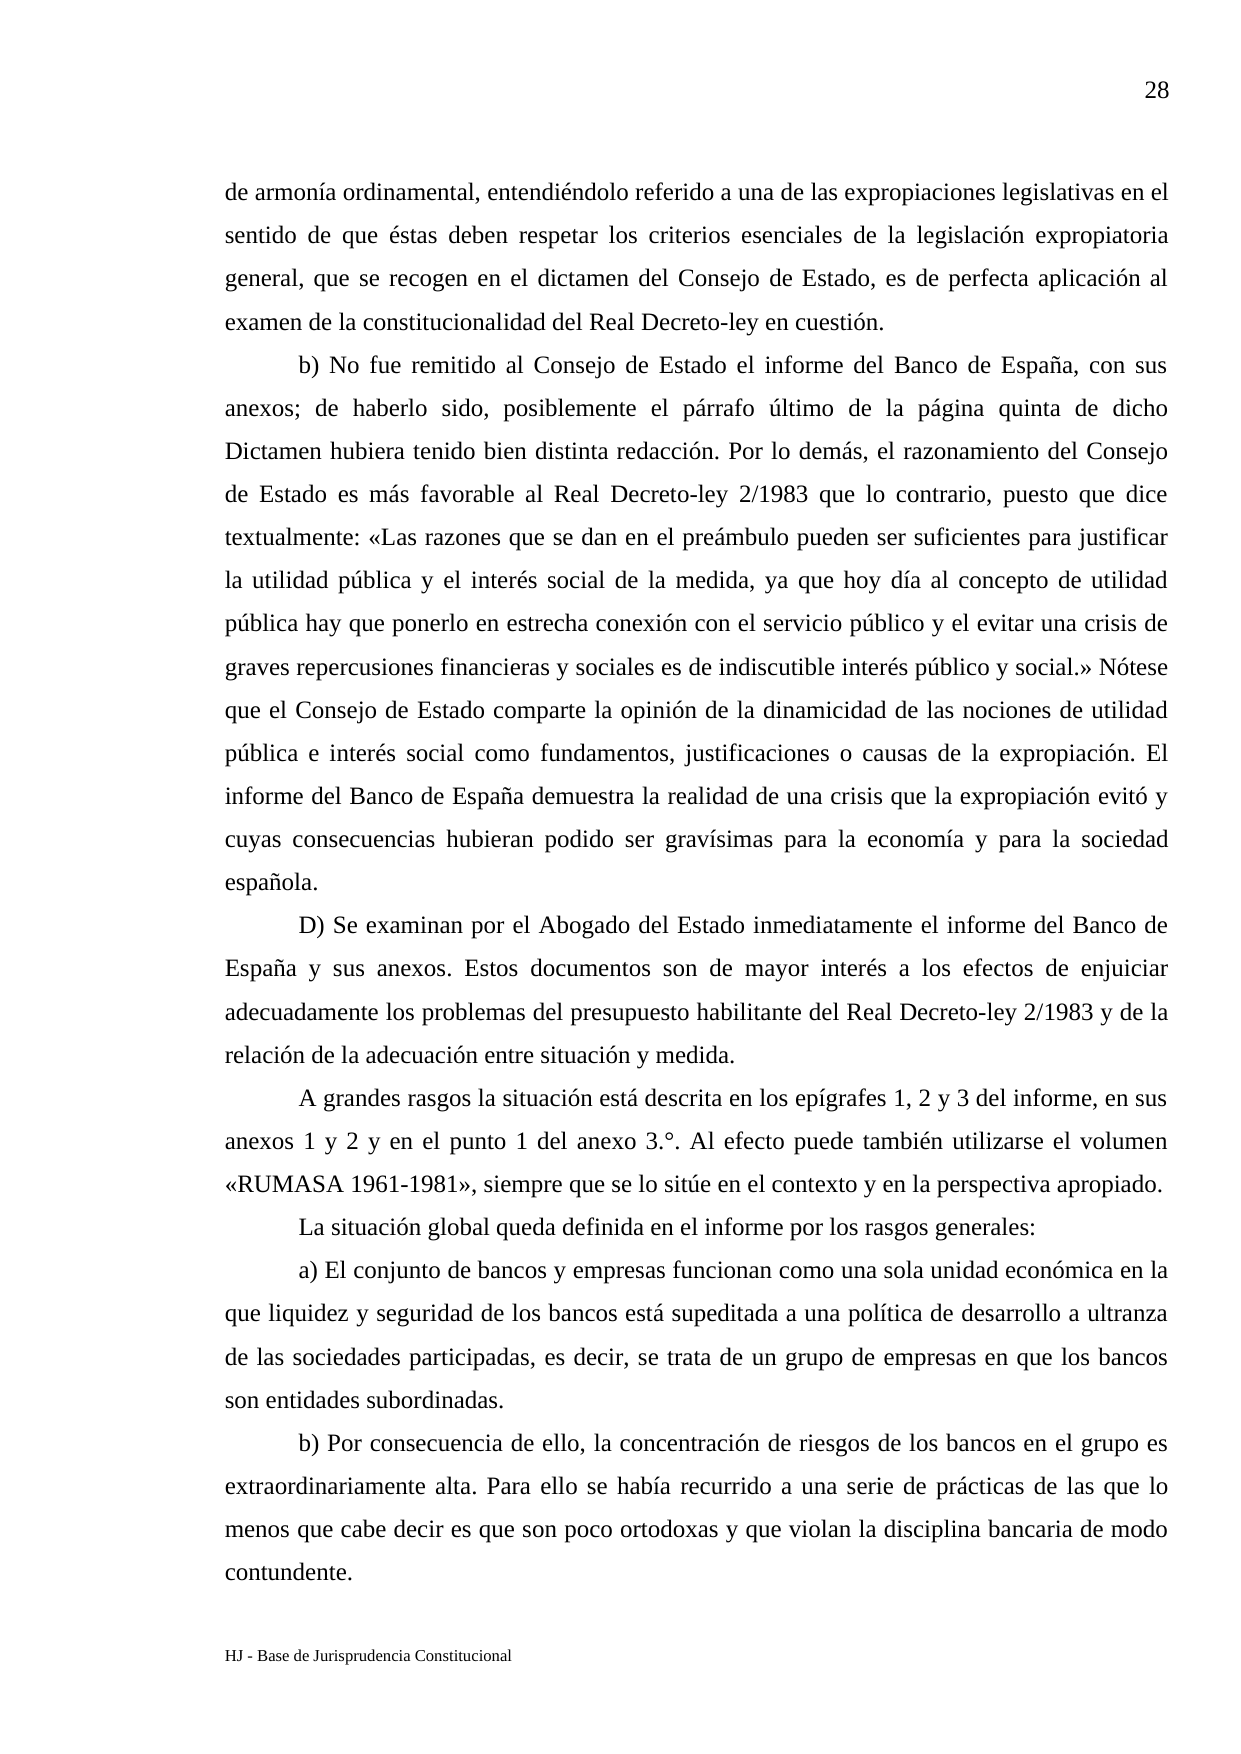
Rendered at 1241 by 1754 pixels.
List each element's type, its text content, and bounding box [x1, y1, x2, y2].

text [224, 177, 1169, 335]
text La situación global queda definida en el informe por los rasgos generales: [224, 1212, 1169, 1241]
text a) El conjunto de bancos y empresas funcionan como una sola unidad económica en la que liquidez y seguridad de los bancos está supeditada a una política de desarrollo a ultranza de las sociedades participadas, es decir, se trata de un grupo de empresas en que los bancos son entidades subordinadas. [224, 1255, 1169, 1413]
text A grandes rasgos la situación está descrita en los epígrafes 1, 2 y 3 del informe, en sus anexos 1 y 2 y en el punto 1 del anexo 3.°. Al efecto puede también utilizarse el volumen «RUMASA 1961-1981», siempre que se lo sitúe en el contexto y en la perspectiva apropiado. [224, 1083, 1169, 1198]
text b) No fue remitido al Consejo de Estado el informe del Banco de España, con sus anexos; de haberlo sido, posiblemente el párrafo último de la página quinta de dicho Dictamen hubiera tenido bien distinta redacción. Por lo demás, el razonamiento del Consejo de Estado es más favorable al Real Decreto-ley 2/1983 que lo contrario, puesto que dice textualmente: «Las razones que se dan en el preámbulo pueden ser suficientes para justificar la utilidad pública y el interés social de la medida, ya que hoy día al concepto de utilidad pública hay que ponerlo en estrecha conexión con el servicio público y el evitar una crisis de graves repercusiones financieras y sociales es de indiscutible interés público y social.» Nótese que el Consejo de Estado comparte la opinión de la dinamicidad de las nociones de utilidad pública e interés social como fundamentos, justificaciones o causas de la expropiación. El informe del Banco de España demuestra la realidad de una crisis que la expropiación evitó y cuyas consecuencias hubieran podido ser gravísimas para la economía y para la sociedad española. [224, 350, 1169, 896]
text D) Se examinan por el Abogado del Estado inmediatamente el informe del Banco de España y sus anexos. Estos documentos son de mayor interés a los efectos de enjuiciar adecuadamente los problemas del presupuesto habilitante del Real Decreto-ley 2/1983 y de la relación de la adecuación entre situación y medida. [224, 910, 1169, 1068]
text b) Por consecuencia de ello, la concentración de riesgos de los bancos en el grupo es extraordinariamente alta. Para ello se había recurrido a una serie de prácticas de las que lo menos que cabe decir es que son poco ortodoxas y que violan la disciplina bancaria de modo contundente. [224, 1428, 1169, 1586]
